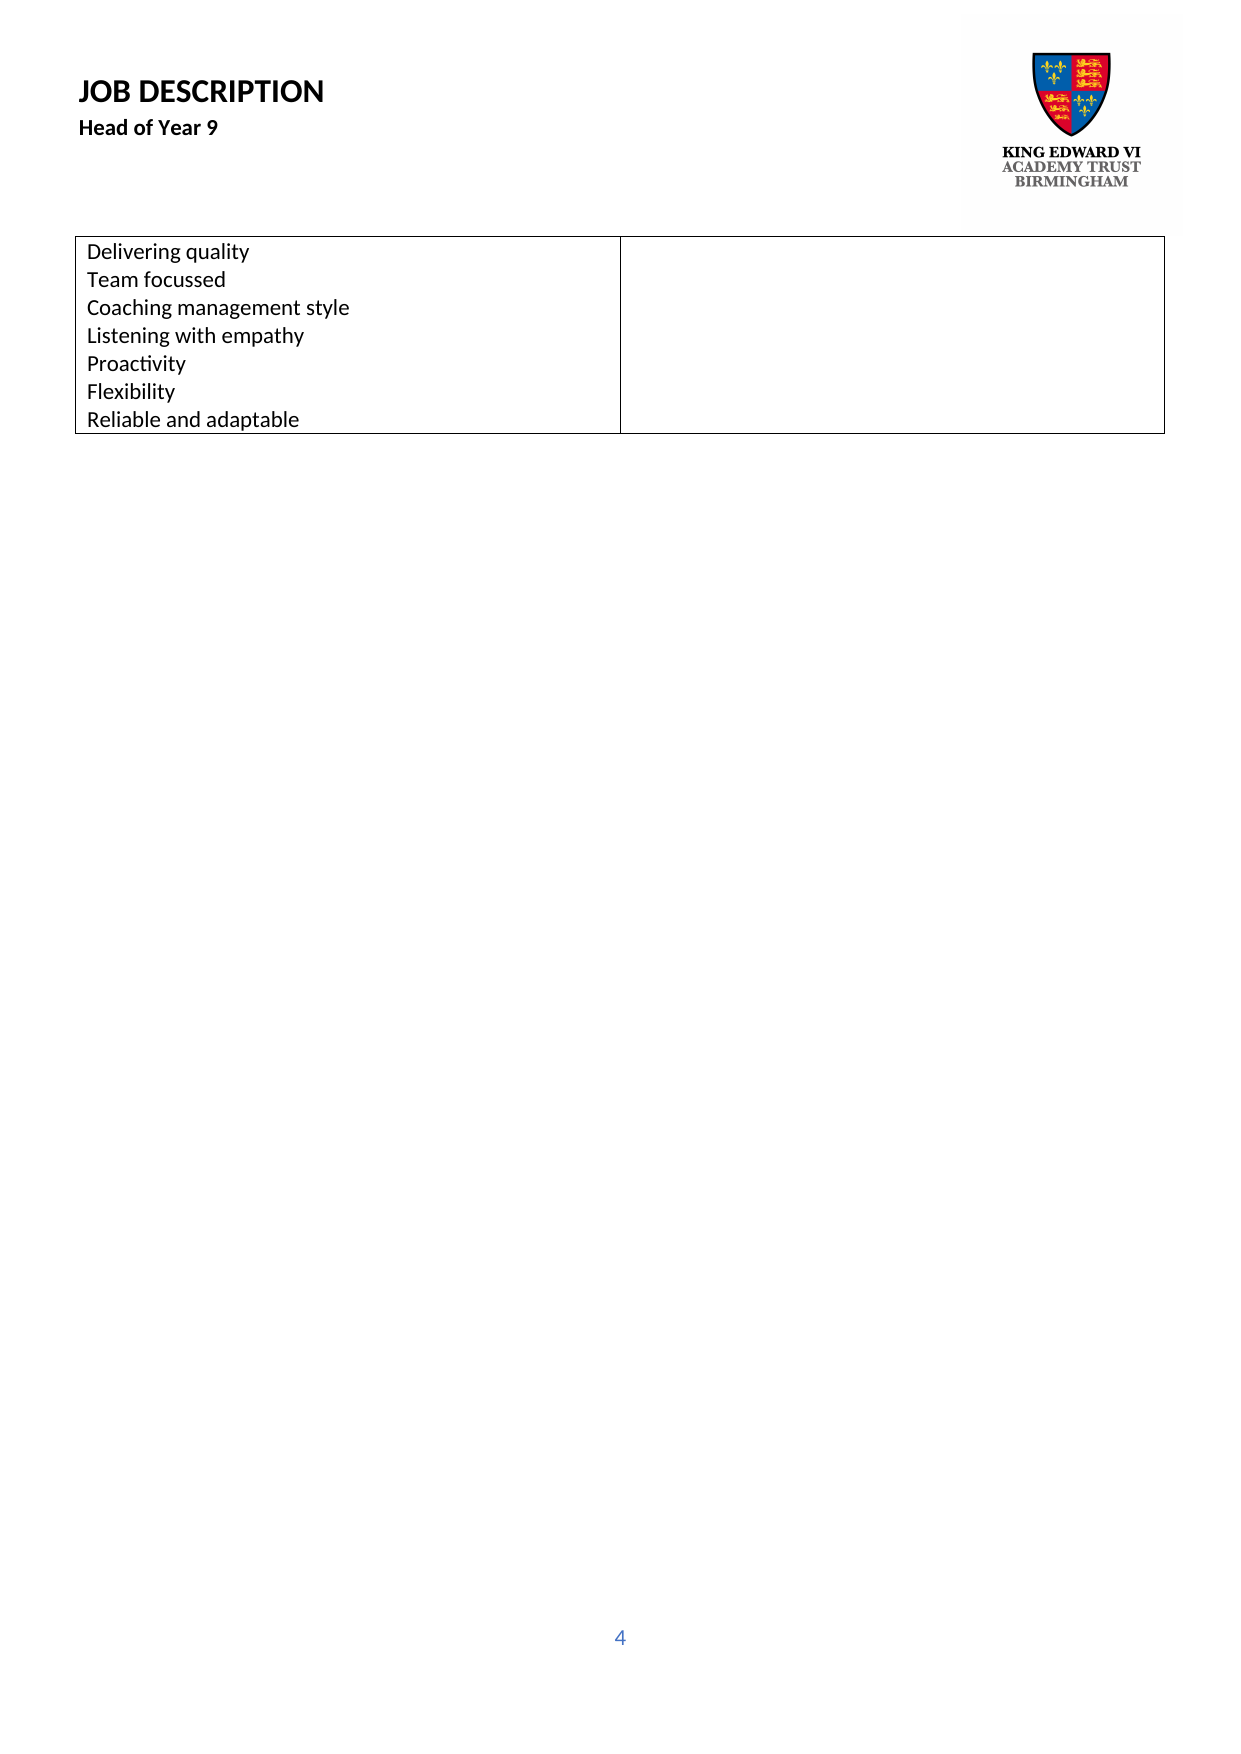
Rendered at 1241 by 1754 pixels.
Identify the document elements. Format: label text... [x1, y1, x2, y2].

table_cell [621, 237, 1164, 433]
picture [961, 14, 1183, 236]
